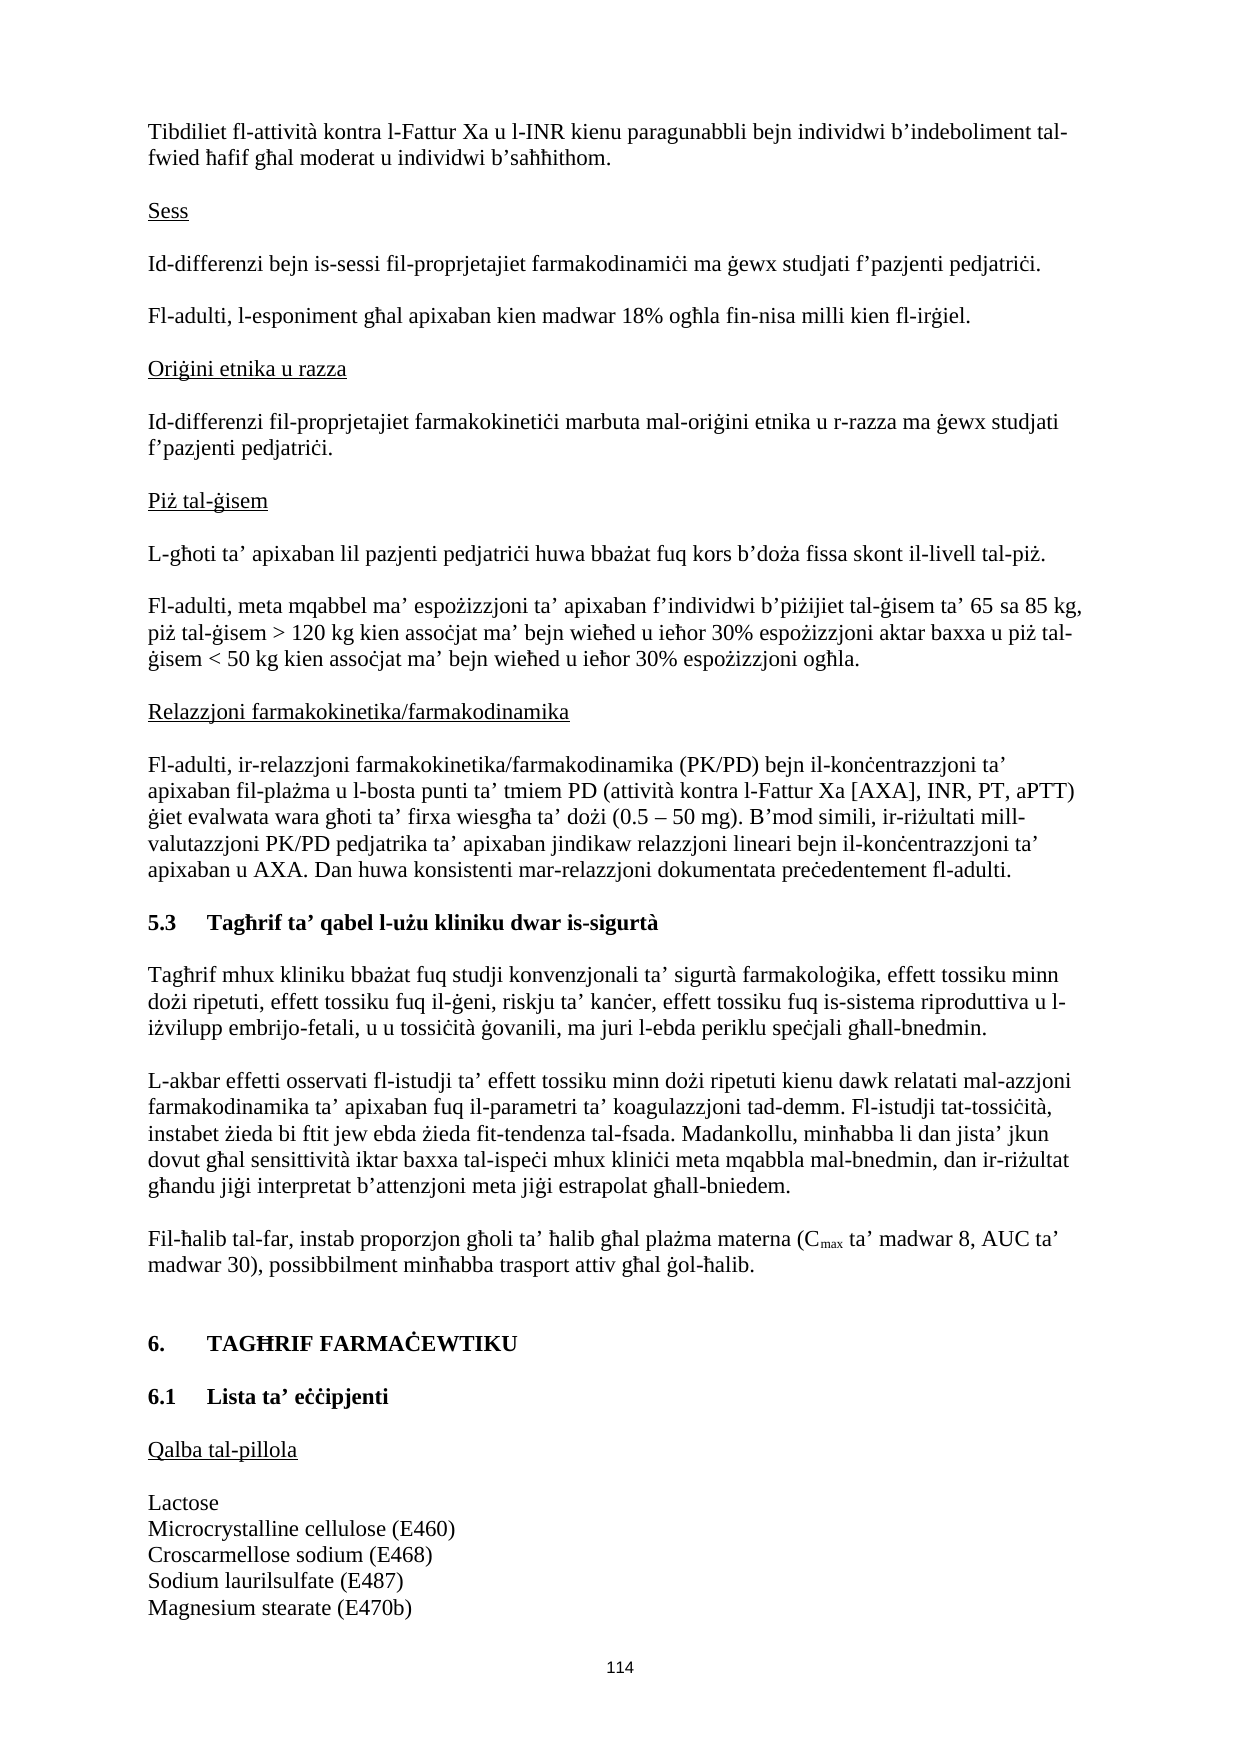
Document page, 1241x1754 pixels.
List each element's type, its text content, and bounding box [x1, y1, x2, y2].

text Microcrystalline cellulose (E460) [148, 1515, 1093, 1541]
text Fil-ħalib tal-far, instab proporzjon għoli ta’ ħalib għal plażma materna (Cmax ta’ madwar 8, AUC ta’ madwar 30), possibbilment minħabba trasport attiv għal ġol-ħalib. [148, 1225, 1093, 1278]
text Fl-adulti, l-esponiment għal apixaban kien madwar 18% ogħla fin-nisa milli kien fl-irġiel. [148, 303, 1093, 329]
text Piż tal-ġisem [148, 487, 1093, 513]
text Tagħrif mhux kliniku bbażat fuq studji konvenzjonali ta’ sigurtà farmakoloġika, effett tossiku minn dożi ripetuti, effett tossiku fuq il-ġeni, riskju ta’ kanċer, effett tossiku fuq is-sistema riproduttiva u l-iżvilupp embrijo-fetali, u u tossiċità ġovanili, ma juri l-ebda periklu speċjali għall-bnedmin. [148, 961, 1093, 1041]
text 6.1 Lista ta’ eċċipjenti [148, 1383, 1093, 1409]
list Id-differenzi fil-proprjetajiet farmakokinetiċi marbuta mal-oriġini etnika u r-razza ma ġewx studjati f’pazjenti pedjatriċi. [148, 408, 1093, 461]
text Id-differenzi bejn is-sessi fil-proprjetajiet farmakodinamiċi ma ġewx studjati f’pazjenti pedjatriċi. [148, 250, 1093, 276]
text Croscarmellose sodium (E468) [148, 1541, 1093, 1568]
text Oriġini etnika u razza [148, 355, 1093, 382]
text 6. TAGĦRIF FARMAĊEWTIKU [148, 1330, 1093, 1357]
text Sess [148, 197, 1093, 223]
list Fl-adulti, meta mqabbel ma’ espożizzjoni ta’ apixaban f’individwi b’piżijiet tal-ġisem ta’ 65 sa 85 kg, piż tal-ġisem > 120 kg kien assoċjat ma’ bejn wieħed u ieħor 30% espożizzjoni aktar baxxa u piż tal-ġisem < 50 kg kien assoċjat ma’ bejn wieħed u ieħor 30% espożizzjoni ogħla. [148, 592, 1093, 672]
text Sodium laurilsulfate (E487) [148, 1568, 1093, 1594]
text Relazzjoni farmakokinetika/farmakodinamika [148, 698, 1093, 724]
text Fl-adulti, ir-relazzjoni farmakokinetika/farmakodinamika (PK/PD) bejn il-konċentrazzjoni ta’ apixaban fil-plażma u l-bosta punti ta’ tmiem PD (attività kontra l-Fattur Xa [AXA], INR, PT, aPTT) ġiet evalwata wara għoti ta’ firxa wiesgħa ta’ dożi (0.5 – 50 mg). B’mod simili, ir-riżultati mill-valutazzjoni PK/PD pedjatrika ta’ apixaban jindikaw relazzjoni lineari bejn il-konċentrazzjoni ta’ apixaban u AXA. Dan huwa konsistenti mar-relazzjoni dokumentata preċedentement fl-adulti. [148, 751, 1093, 882]
text L-akbar effetti osservati fl-istudji ta’ effett tossiku minn dożi ripetuti kienu dawk relatati mal-azzjoni farmakodinamika ta’ apixaban fuq il-parametri ta’ koagulazzjoni tad-demm. Fl-istudji tat-tossiċità, instabet żieda bi ftit jew ebda żieda fit-tendenza tal-fsada. Madankollu, minħabba li dan jista’ jkun dovut għal sensittività iktar baxxa tal-ispeċi mhux kliniċi meta mqabbla mal-bnedmin, dan ir-riżultat għandu jiġi interpretat b’attenzjoni meta jiġi estrapolat għall-bniedem. [148, 1067, 1093, 1199]
text Magnesium stearate (E470b) [148, 1594, 1093, 1620]
text Qalba tal-pillola [148, 1436, 1093, 1462]
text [148, 118, 1093, 171]
text Lactose [148, 1488, 1093, 1515]
text 5.3 Tagħrif ta’ qabel l-użu kliniku dwar is-sigurtà [148, 909, 1093, 935]
list L-għoti ta’ apixaban lil pazjenti pedjatriċi huwa bbażat fuq kors b’doża fissa skont il-livell tal-piż. [148, 540, 1093, 566]
